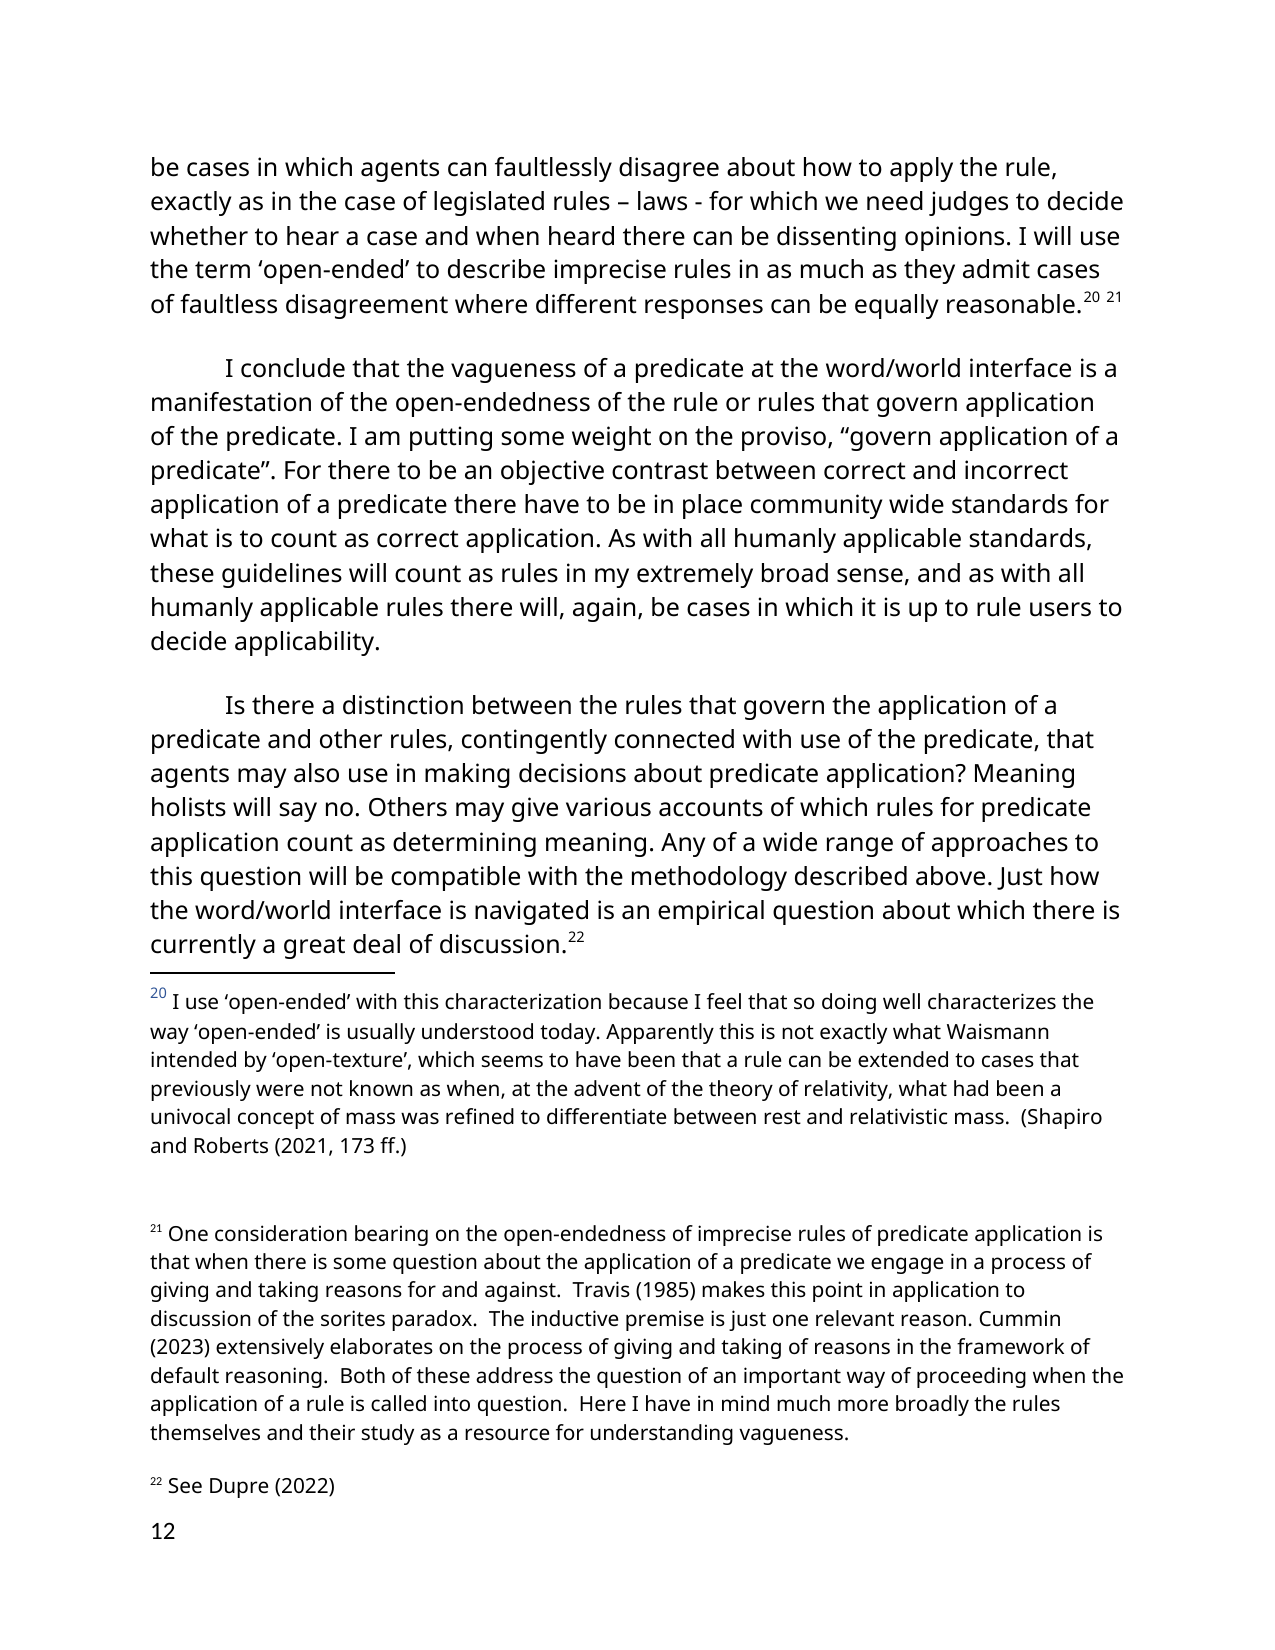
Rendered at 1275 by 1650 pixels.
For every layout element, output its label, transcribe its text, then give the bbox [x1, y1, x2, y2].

text Is there a distinction between the rules that govern the application of a predicate and other rules, contingently connected with use of the predicate, that agents may also use in making decisions about predicate application? Meaning holists will say no. Others may give various accounts of which rules for predicate application count as determining meaning. Any of a wide range of approaches to this question will be compatible with the methodology described above. Just how the word/world interface is navigated is an empirical question about which there is currently a great deal of discussion. [150, 688, 1125, 960]
text I conclude that the vagueness of a predicate at the word/world interface is a manifestation of the open-endedness of the rule or rules that govern application of the predicate. I am putting some weight on the proviso, “govern application of a predicate”. For there to be an objective contrast between correct and incorrect application of a predicate there have to be in place community wide standards for what is to count as correct application. As with all humanly applicable standards, these guidelines will count as rules in my extremely broad sense, and as with all humanly applicable rules there will, again, be cases in which it is up to rule users to decide applicability. [150, 351, 1125, 688]
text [150, 150, 1125, 351]
